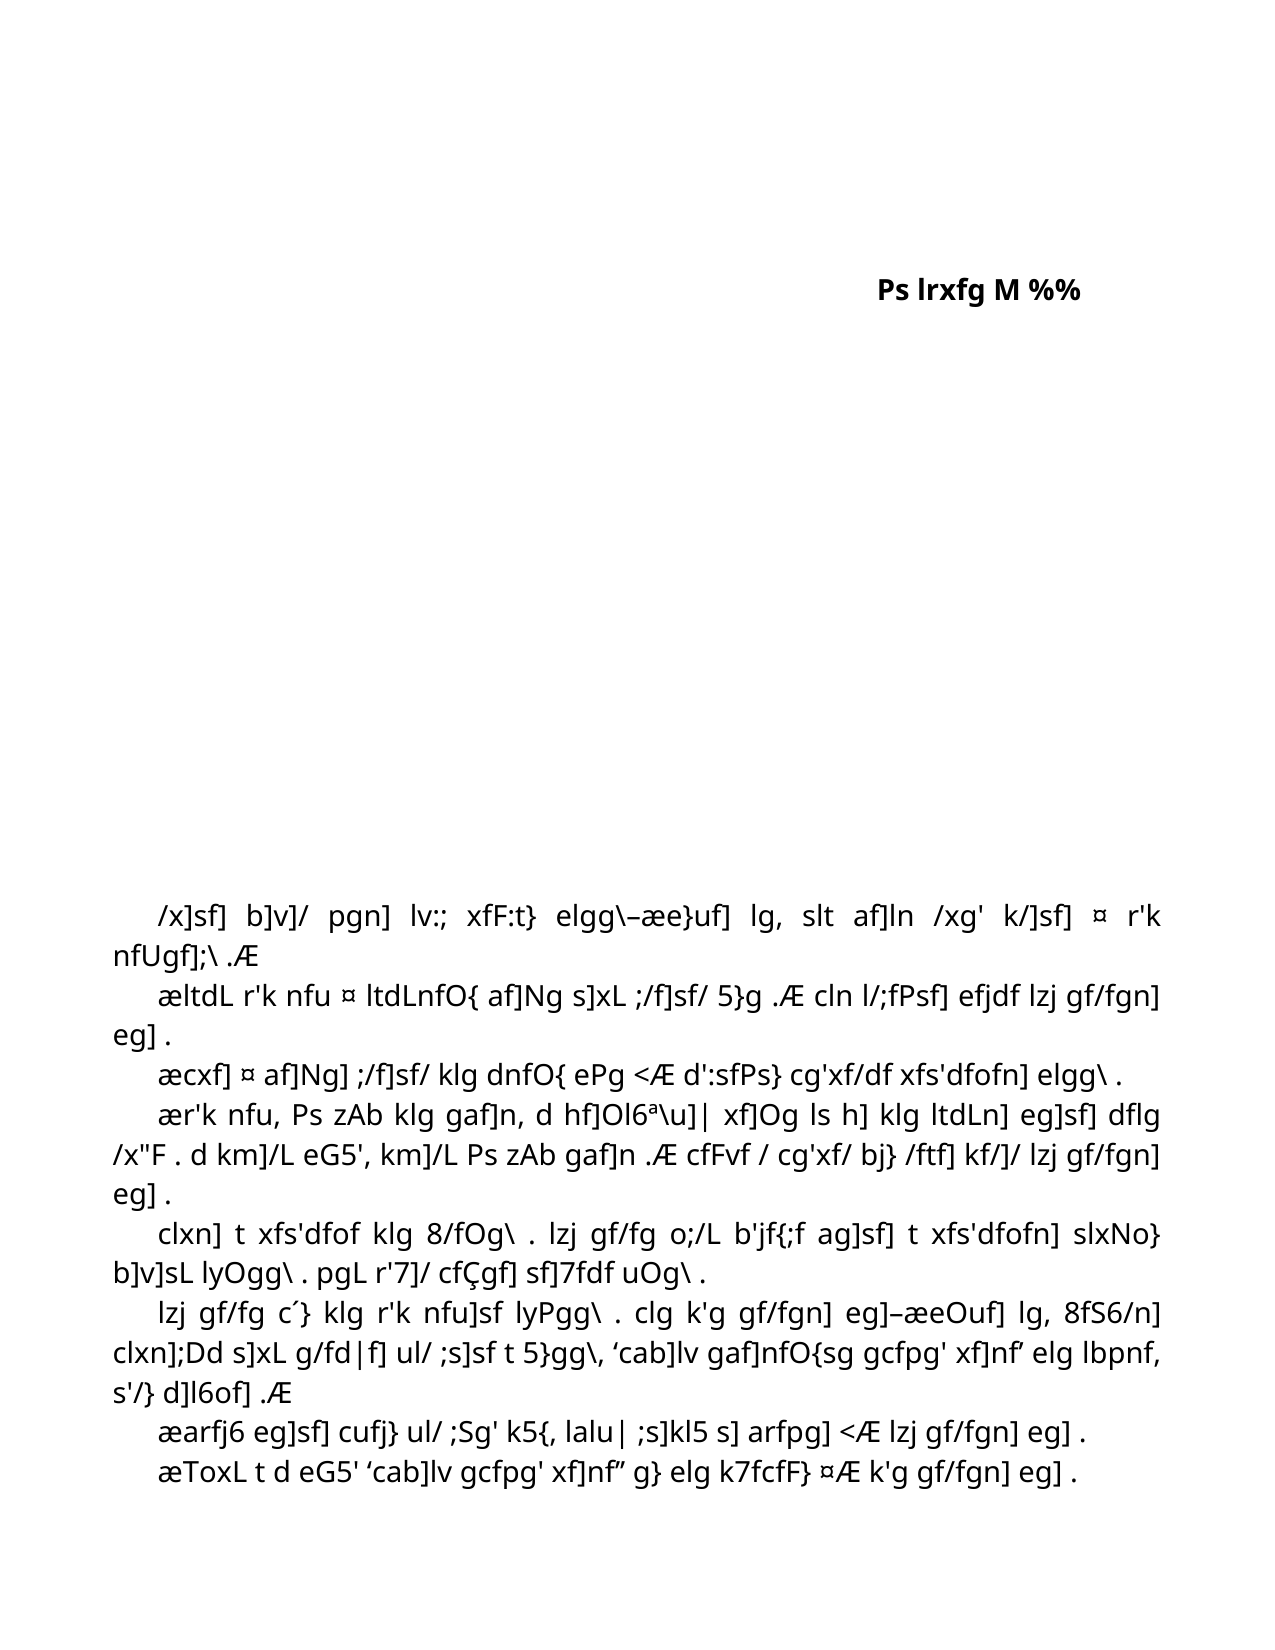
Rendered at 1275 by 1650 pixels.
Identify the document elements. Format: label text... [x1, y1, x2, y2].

text /x]sf] b]v]/ pgn] lv:; xfF:t} elgg\–æe}uf] lg, slt af]ln /xg' k/]sf] ¤ r'k nfUgf];\ .Æ [112, 896, 1162, 975]
text clxn] t xfs'dfof klg 8/fOg\ . lzj gf/fg o;/L b'jf{;f ag]sf] t xfs'dfofn] slxNo} b]v]sL lyOgg\ . pgL r'7]/ cfÇgf] sf]7fdf uOg\ . [112, 1213, 1162, 1292]
text lzj gf/fg c´} klg r'k nfu]sf lyPgg\ . clg k'g gf/fgn] eg]–æeOuf] lg, 8fS6/n] clxn];Dd s]xL g/fd|f] ul/ ;s]sf t 5}gg\, ‘cab]lv gaf]nfO{sg gcfpg' xf]nf’ elg lbpnf, s'/} d]l6of] .Æ [112, 1292, 1162, 1412]
text æltdL r'k nfu ¤ ltdLnfO{ af]Ng s]xL ;/f]sf/ 5}g .Æ cln l/;fPsf] efjdf lzj gf/fgn] eg] . [112, 975, 1162, 1054]
text æcxf] ¤ af]Ng] ;/f]sf/ klg dnfO{ ePg <Æ d':sfPs} cg'xf/df xfs'dfofn] elgg\ . [112, 1054, 1162, 1094]
text æToxL t d eG5' ‘cab]lv gcfpg' xf]nf’’ g} elg k7fcfF} ¤Æ k'g gf/fgn] eg] . [112, 1451, 1162, 1491]
text ær'k nfu, Ps zAb klg gaf]n, d hf]Ol6ª\u]| xf]Og ls h] klg ltdLn] eg]sf] dflg /x"F . d km]/L eG5', km]/L Ps zAb gaf]n .Æ cfFvf / cg'xf/ bj} /ftf] kf/]/ lzj gf/fgn] eg] . [112, 1094, 1162, 1213]
text æarfj6 eg]sf] cufj} ul/ ;Sg' k5{, lalu| ;s]kl5 s] arfpg] <Æ lzj gf/fgn] eg] . [112, 1412, 1162, 1451]
text Ps lrxfg M %% [112, 269, 1162, 309]
